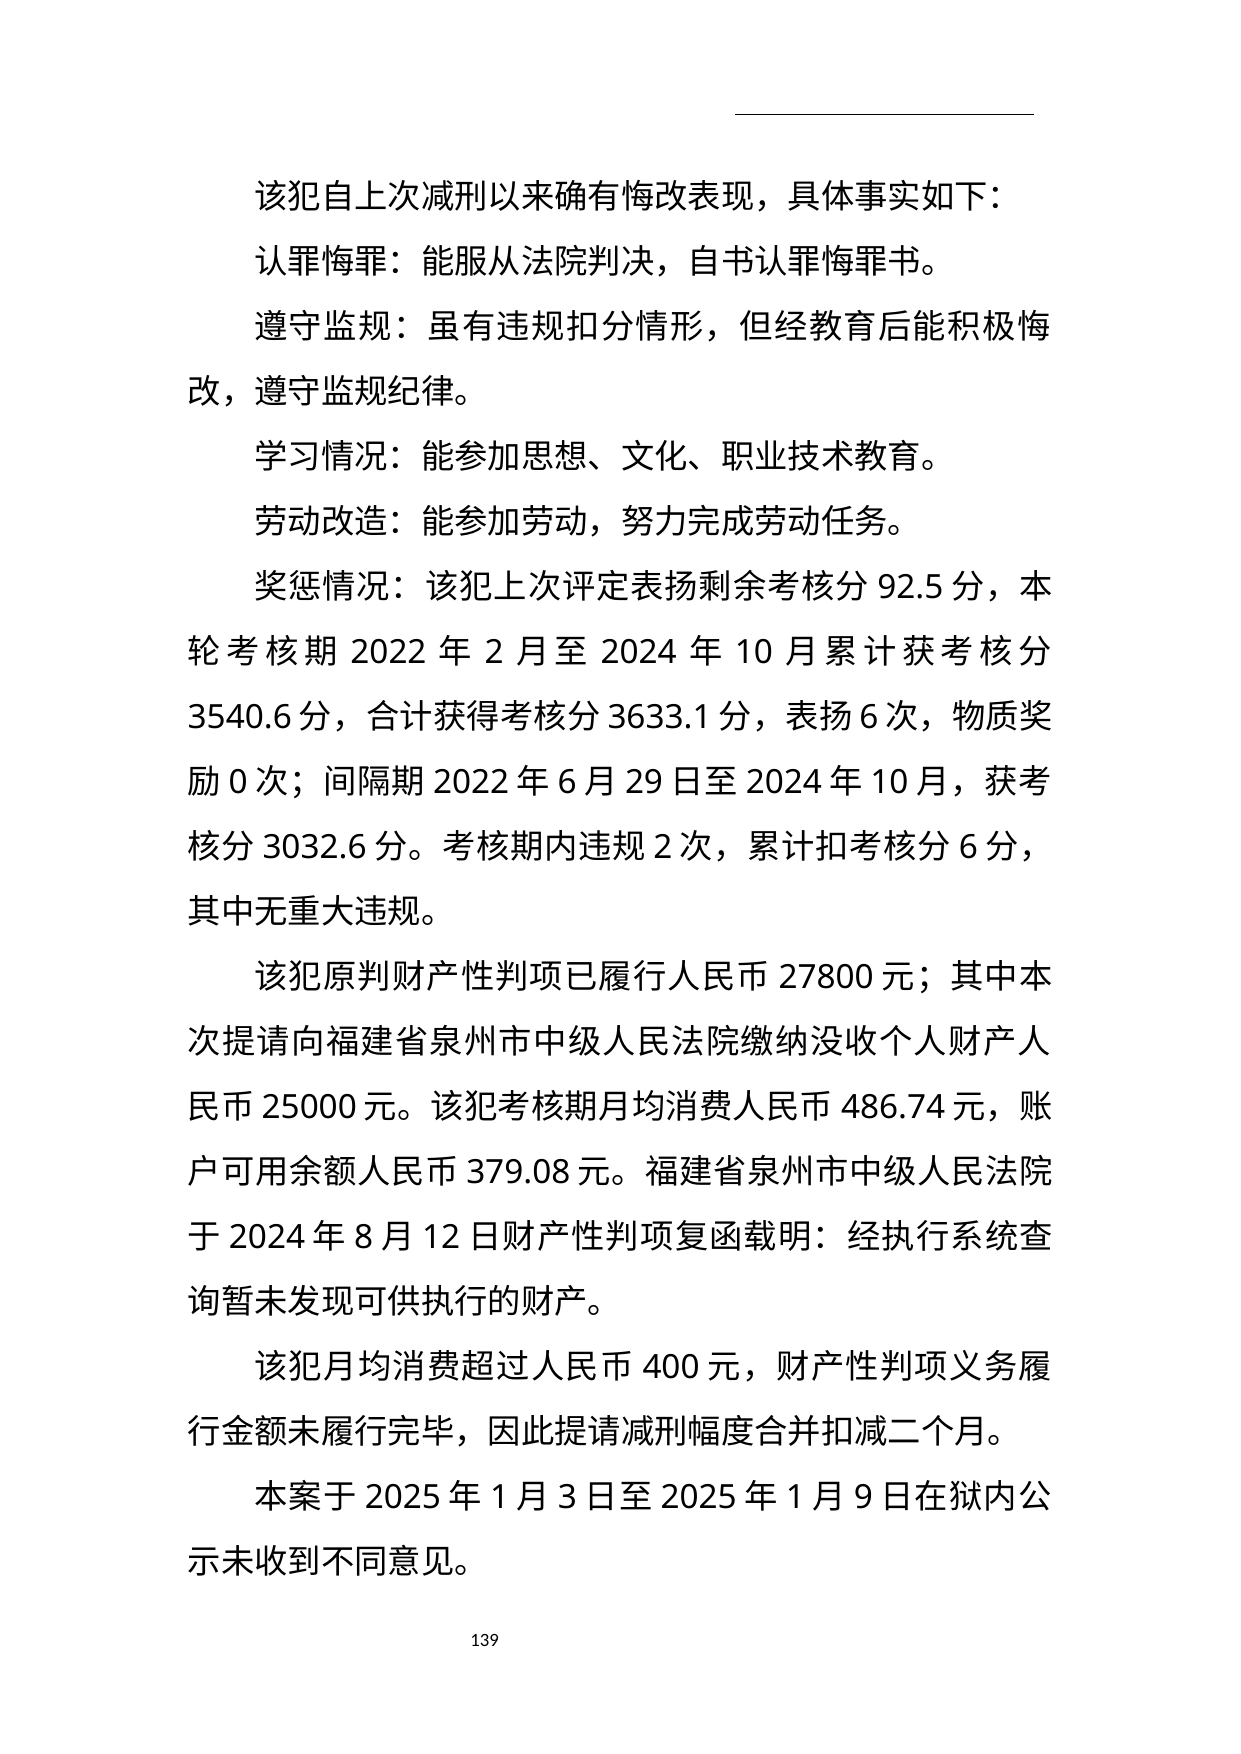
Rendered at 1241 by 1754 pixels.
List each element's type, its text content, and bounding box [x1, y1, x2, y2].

text 该犯原判财产性判项已履行人民币27800元；其中本次提请向福建省泉州市中级人民法院缴纳没收个人财产人民币25000元。该犯考核期月均消费人民币486.74元，账户可用余额人民币379.08元。福建省泉州市中级人民法院于2024年8月12日财产性判项复函载明：经执行系统查询暂未发现可供执行的财产。 [187, 942, 1053, 1332]
text 该犯自上次减刑以来确有悔改表现，具体事实如下： [187, 162, 1053, 227]
text 该犯月均消费超过人民币400元，财产性判项义务履行金额未履行完毕，因此提请减刑幅度合并扣减二个月。 [187, 1332, 1053, 1462]
text 遵守监规：虽有违规扣分情形，但经教育后能积极悔改，遵守监规纪律。 [187, 292, 1053, 422]
text 认罪悔罪：能服从法院判决，自书认罪悔罪书。 [187, 227, 1053, 292]
text 本案于2025年1月3日至2025年1月9日在狱内公示未收到不同意见。 [187, 1462, 1053, 1592]
text 学习情况：能参加思想、文化、职业技术教育。 [187, 422, 1053, 487]
text 奖惩情况：该犯上次评定表扬剩余考核分92.5分，本轮考核期2022年2月至2024年10月累计获考核分3540.6分，合计获得考核分3633.1分，表扬6次，物质奖励0次；间隔期2022年6月29日至2024年10月，获考核分3032.6分。考核期内违规2次，累计扣考核分6分，其中无重大违规。 [187, 552, 1053, 942]
text 劳动改造：能参加劳动，努力完成劳动任务。 [187, 487, 1053, 552]
